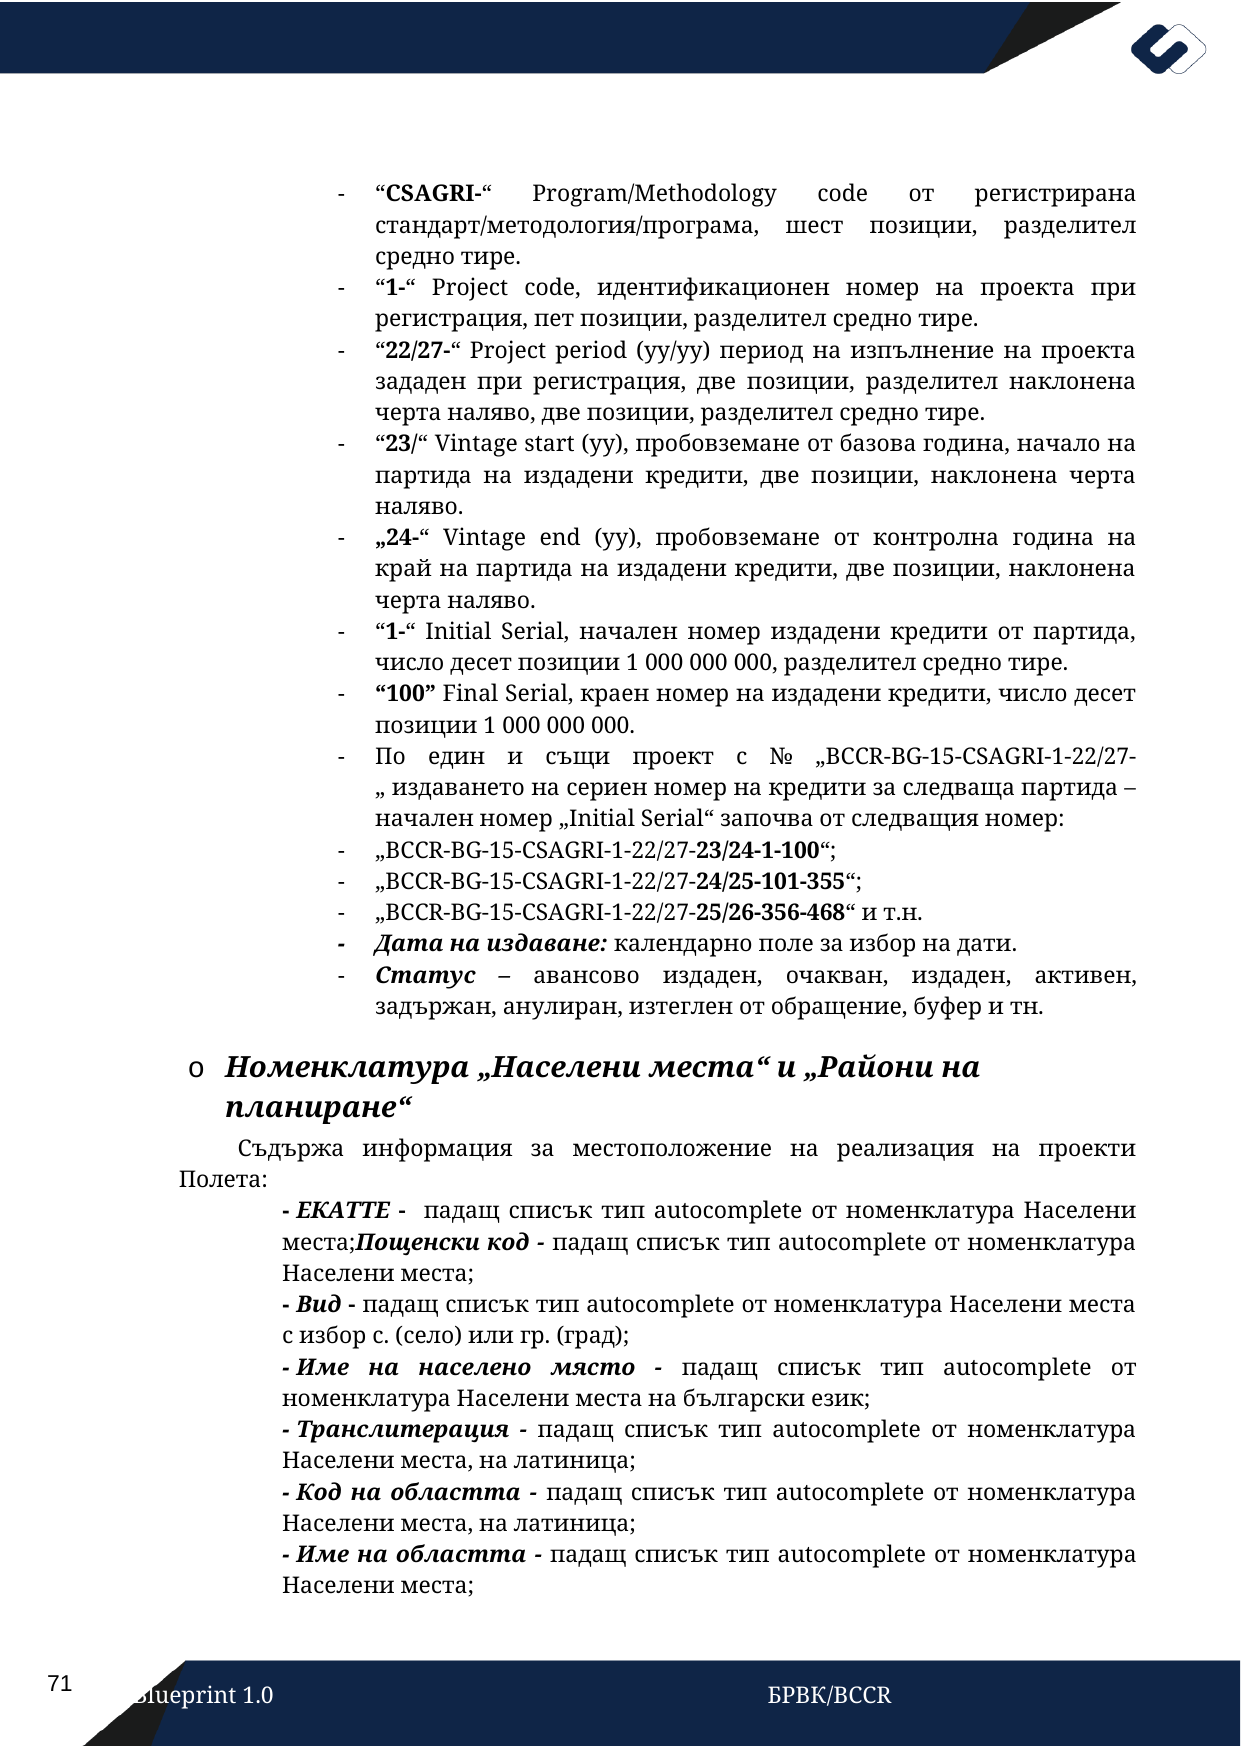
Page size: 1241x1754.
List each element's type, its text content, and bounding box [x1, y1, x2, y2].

list Код на областта - падащ списък тип autocomplete от номенклатура Населени места, на латиница; [282, 1476, 1137, 1538]
list Име на населено място - падащ списък тип autocomplete от номенклатура Населени места на български език; [282, 1351, 1137, 1413]
list Статус – авансово издаден, очакван, издаден, активен, задържан, анулиран, изтеглен от обращение, буфер и тн. [337, 958, 1137, 1021]
list “CSAGRI-“ Program/Methodology code от регистрирана стандарт/методология/програма, шест позиции, разделител средно тире. [337, 177, 1137, 271]
list “1-“ Initial Serial, начален номер издадени кредити от партида, число десет позиции 1 000 000 000, разделител средно тире. [337, 615, 1137, 677]
list ЕКАТТЕ - падащ списък тип autocomplete от номенклатура Населени места;Пощенски код - падащ списък тип autocomplete от номенклатура Населени места; [282, 1194, 1137, 1288]
list По един и същи проект с № „BCCR-BG-15-CSAGRI-1-22/27-„ издаването на сериен номер на кредити за следваща партида – начален номер „Initial Serial“ започва от следващия номер: [337, 740, 1137, 833]
subtitle Номенклатура „Населени места“ и „Райони на планиране“ [187, 1046, 1137, 1126]
list Вид - падащ списък тип autocomplete от номенклатура Населени места с избор с. (село) или гр. (град); [282, 1288, 1137, 1351]
list Име на областта - падащ списък тип autocomplete от номенклатура Населени места; [282, 1538, 1137, 1601]
picture [0, 1656, 1241, 1746]
list Транслитерация - падащ списък тип autocomplete от номенклатура Населени места, на латиница; [282, 1413, 1137, 1476]
text Съдържа информация за местоположение на реализация на проекти Полета: [178, 1132, 1137, 1194]
list “23/“ Vintage start (yy), пробовземане от базова година, начало на партида на издадени кредити, две позиции, наклонена черта наляво. [337, 427, 1137, 521]
picture [0, 2, 1231, 75]
list „BCCR-BG-15-CSAGRI-1-22/27-25/26-356-468“ и т.н. [337, 896, 1137, 927]
list „BCCR-BG-15-CSAGRI-1-22/27-23/24-1-100“; [337, 833, 1137, 865]
list Дата на издаване: календарно поле за избор на дати. [337, 927, 1137, 958]
list “1-“ Project code, идентификационен номер на проекта при регистрация, пет позиции, разделител средно тире. [337, 271, 1137, 333]
list “100” Final Serial, краен номер на издадени кредити, число десет позиции 1 000 000 000. [337, 677, 1137, 740]
list “22/27-“ Project period (yy/yy) период на изпълнение на проекта зададен при регистрация, две позиции, разделител наклонена черта наляво, две позиции, разделител средно тире. [337, 333, 1137, 427]
list „24-“ Vintage end (yy), пробовземане от контролна година на край на партида на издадени кредити, две позиции, наклонена черта наляво. [337, 521, 1137, 615]
list „BCCR-BG-15-CSAGRI-1-22/27-24/25-101-355“; [337, 865, 1137, 896]
